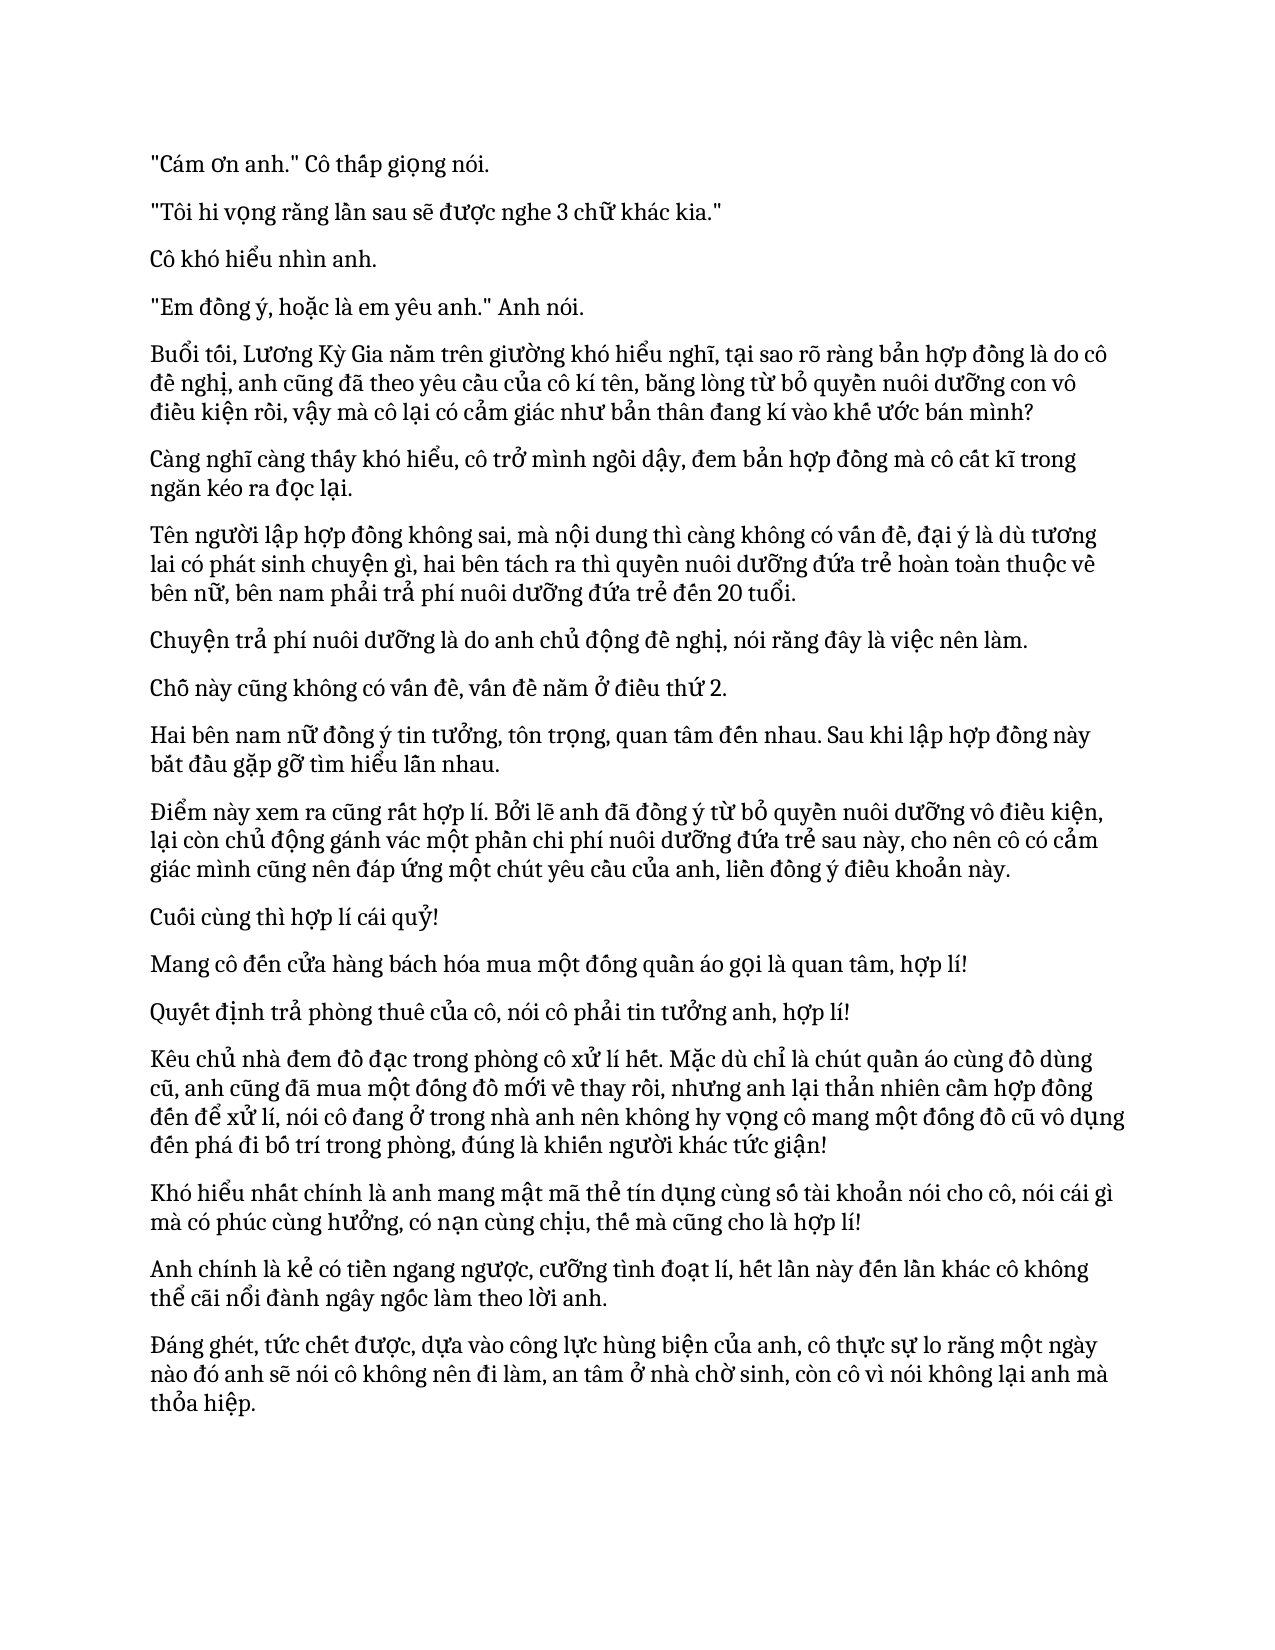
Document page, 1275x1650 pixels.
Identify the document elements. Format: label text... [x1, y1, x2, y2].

text Điểm này xem ra cũng rất hợp lí. Bởi lẽ anh đã đồng ý từ bỏ quyền nuôi dưỡng vô điều kiện, lại còn chủ động gánh vác một phần chi phí nuôi dưỡng đứa trẻ sau này, cho nên cô có cảm giác mình cũng nên đáp ứng một chút yêu cầu của anh, liền đồng ý điều khoản này. [150, 797, 1125, 884]
text Anh chính là kẻ có tiền ngang ngược, cưỡng tình đoạt lí, hết lần này đến lần khác cô không thể cãi nổi đành ngây ngốc làm theo lời anh. [150, 1255, 1125, 1312]
text Cuối cùng thì hợp lí cái quỷ! [150, 902, 1125, 931]
text "Cám ơn anh." Cô thấp giọng nói. [150, 150, 1125, 179]
text Chỗ này cũng không có vấn đề, vấn đề nằm ở điều thứ 2. [150, 674, 1125, 702]
text Cô khó hiểu nhìn anh. [150, 245, 1125, 274]
text Buổi tối, Lương Kỳ Gia nằm trên giường khó hiểu nghĩ, tại sao rõ ràng bản hợp đồng là do cô đề nghị, anh cũng đã theo yêu cầu của cô kí tên, bằng lòng từ bỏ quyền nuôi dưỡng con vô điều kiện rồi, vậy mà cô lại có cảm giác như bản thân đang kí vào khế ước bán mình? [150, 340, 1125, 426]
text Chuyện trả phí nuôi dưỡng là do anh chủ động đề nghị, nói rằng đây là việc nên làm. [150, 626, 1125, 655]
text Hai bên nam nữ đồng ý tin tưởng, tôn trọng, quan tâm đến nhau. Sau khi lập hợp đồng này bắt đầu gặp gỡ tìm hiểu lẫn nhau. [150, 721, 1125, 779]
text Càng nghĩ càng thấy khó hiểu, cô trở mình ngồi dậy, đem bản hợp đồng mà cô cất kĩ trong ngăn kéo ra đọc lại. [150, 445, 1125, 502]
text "Em đồng ý, hoặc là em yêu anh." Anh nói. [150, 292, 1125, 321]
text Đáng ghét, tức chết được, dựa vào công lực hùng biện của anh, cô thực sự lo rằng một ngày nào đó anh sẽ nói cô không nên đi làm, an tâm ở nhà chờ sinh, còn cô vì nói không lại anh mà thỏa hiệp. [150, 1331, 1125, 1417]
text "Tôi hi vọng rằng lần sau sẽ được nghe 3 chữ khác kia." [150, 197, 1125, 226]
text Kêu chủ nhà đem đồ đạc trong phòng cô xử lí hết. Mặc dù chỉ là chút quần áo cùng đồ dùng cũ, anh cũng đã mua một đống đồ mới về thay rồi, nhưng anh lại thản nhiên cầm hợp đồng đến để xử lí, nói cô đang ở trong nhà anh nên không hy vọng cô mang một đống đồ cũ vô dụng đến phá đi bố trí trong phòng, đúng là khiến người khác tức giận! [150, 1045, 1125, 1160]
text Tên người lập hợp đồng không sai, mà nội dung thì càng không có vấn đề, đại ý là dù tương lai có phát sinh chuyện gì, hai bên tách ra thì quyền nuôi dưỡng đứa trẻ hoàn toàn thuộc về bên nữ, bên nam phải trả phí nuôi dưỡng đứa trẻ đến 20 tuổi. [150, 521, 1125, 607]
text Mang cô đến cửa hàng bách hóa mua một đống quần áo gọi là quan tâm, hợp lí! [150, 950, 1125, 979]
text Khó hiểu nhất chính là anh mang mật mã thẻ tín dụng cùng số tài khoản nói cho cô, nói cái gì mà có phúc cùng hưởng, có nạn cùng chịu, thế mà cũng cho là hợp lí! [150, 1179, 1125, 1236]
text Quyết định trả phòng thuê của cô, nói cô phải tin tưởng anh, hợp lí! [150, 997, 1125, 1026]
